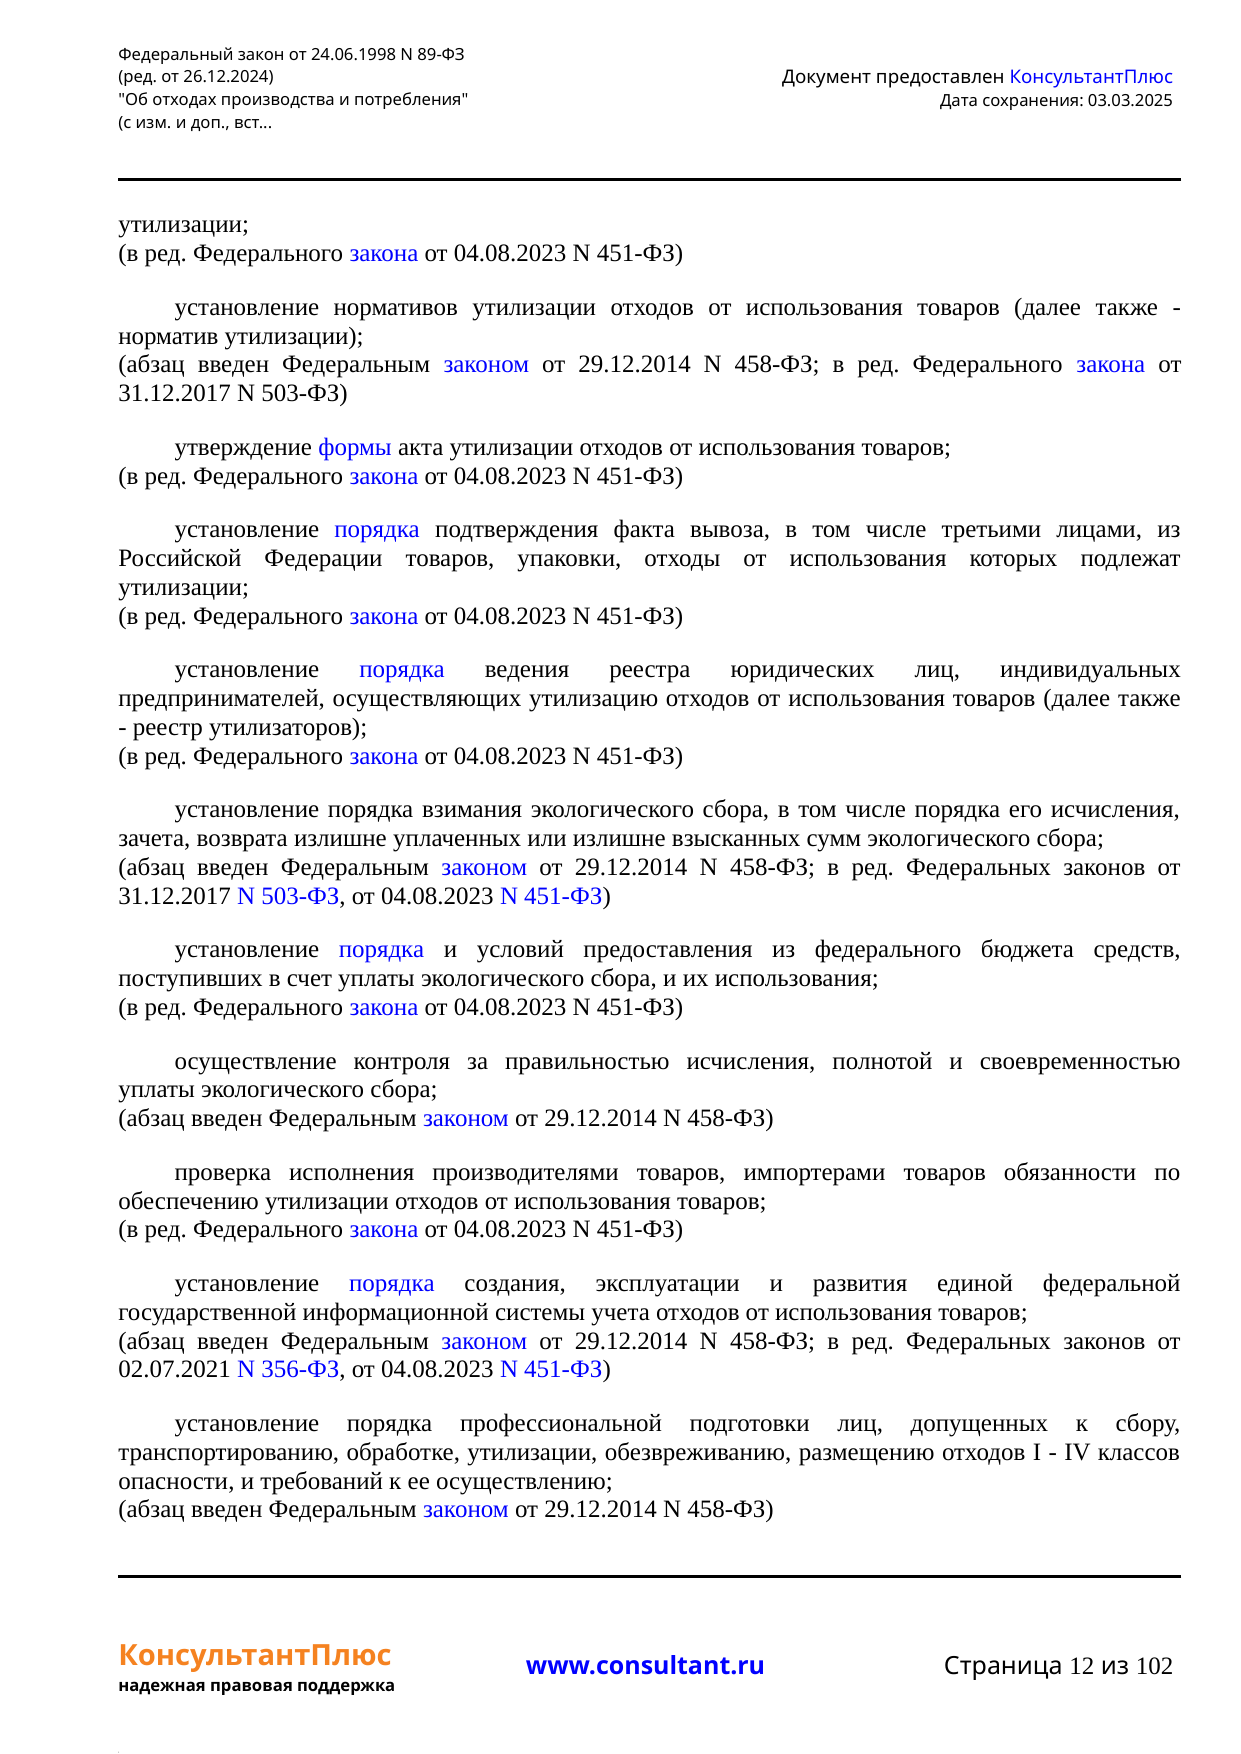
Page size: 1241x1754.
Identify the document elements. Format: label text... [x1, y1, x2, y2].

text (в ред. Федерального закона от 04.08.2023 N 451-ФЗ) [118, 992, 1181, 1021]
text установление порядка ведения реестра юридических лиц, индивидуальных предпринимателей, осуществляющих утилизацию отходов от использования товаров (далее также - реестр утилизаторов); [118, 654, 1181, 741]
text (абзац введен Федеральным законом от 29.12.2014 N 458-ФЗ) [118, 1103, 1181, 1132]
text (абзац введен Федеральным законом от 29.12.2014 N 458-ФЗ; в ред. Федеральных законов от 02.07.2021 N 356-ФЗ, от 04.08.2023 N 451-ФЗ) [118, 1326, 1181, 1383]
text установление нормативов утилизации отходов от использования товаров (далее также - норматив утилизации); [118, 292, 1181, 349]
text утверждение формы акта утилизации отходов от использования товаров; [118, 432, 1181, 461]
text (абзац введен Федеральным законом от 29.12.2014 N 458-ФЗ; в ред. Федеральных законов от 31.12.2017 N 503-ФЗ, от 04.08.2023 N 451-ФЗ) [118, 852, 1181, 909]
text (абзац введен Федеральным законом от 29.12.2014 N 458-ФЗ) [118, 1494, 1181, 1523]
text (абзац введен Федеральным законом от 29.12.2014 N 458-ФЗ; в ред. Федерального закона от 31.12.2017 N 503-ФЗ) [118, 349, 1181, 407]
text установление порядка взимания экологического сбора, в том числе порядка его исчисления, зачета, возврата излишне уплаченных или излишне взысканных сумм экологического сбора; [118, 794, 1181, 852]
text проверка исполнения производителями товаров, импортерами товаров обязанности по обеспечению утилизации отходов от использования товаров; [118, 1157, 1181, 1214]
text (в ред. Федерального закона от 04.08.2023 N 451-ФЗ) [118, 601, 1181, 629]
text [118, 209, 1181, 238]
text установление порядка создания, эксплуатации и развития единой федеральной государственной информационной системы учета отходов от использования товаров; [118, 1268, 1181, 1326]
text (в ред. Федерального закона от 04.08.2023 N 451-ФЗ) [118, 1214, 1181, 1243]
text (в ред. Федерального закона от 04.08.2023 N 451-ФЗ) [118, 461, 1181, 489]
text (в ред. Федерального закона от 04.08.2023 N 451-ФЗ) [118, 238, 1181, 267]
text установление порядка и условий предоставления из федерального бюджета средств, поступивших в счет уплаты экологического сбора, и их использования; [118, 934, 1181, 992]
text установление порядка подтверждения факта вывоза, в том числе третьими лицами, из Российской Федерации товаров, упаковки, отходы от использования которых подлежат утилизации; [118, 514, 1181, 601]
text (в ред. Федерального закона от 04.08.2023 N 451-ФЗ) [118, 741, 1181, 769]
text установление порядка профессиональной подготовки лиц, допущенных к сбору, транспортированию, обработке, утилизации, обезвреживанию, размещению отходов I - IV классов опасности, и требований к ее осуществлению; [118, 1408, 1181, 1494]
text осуществление контроля за правильностью исчисления, полнотой и своевременностью уплаты экологического сбора; [118, 1046, 1181, 1103]
